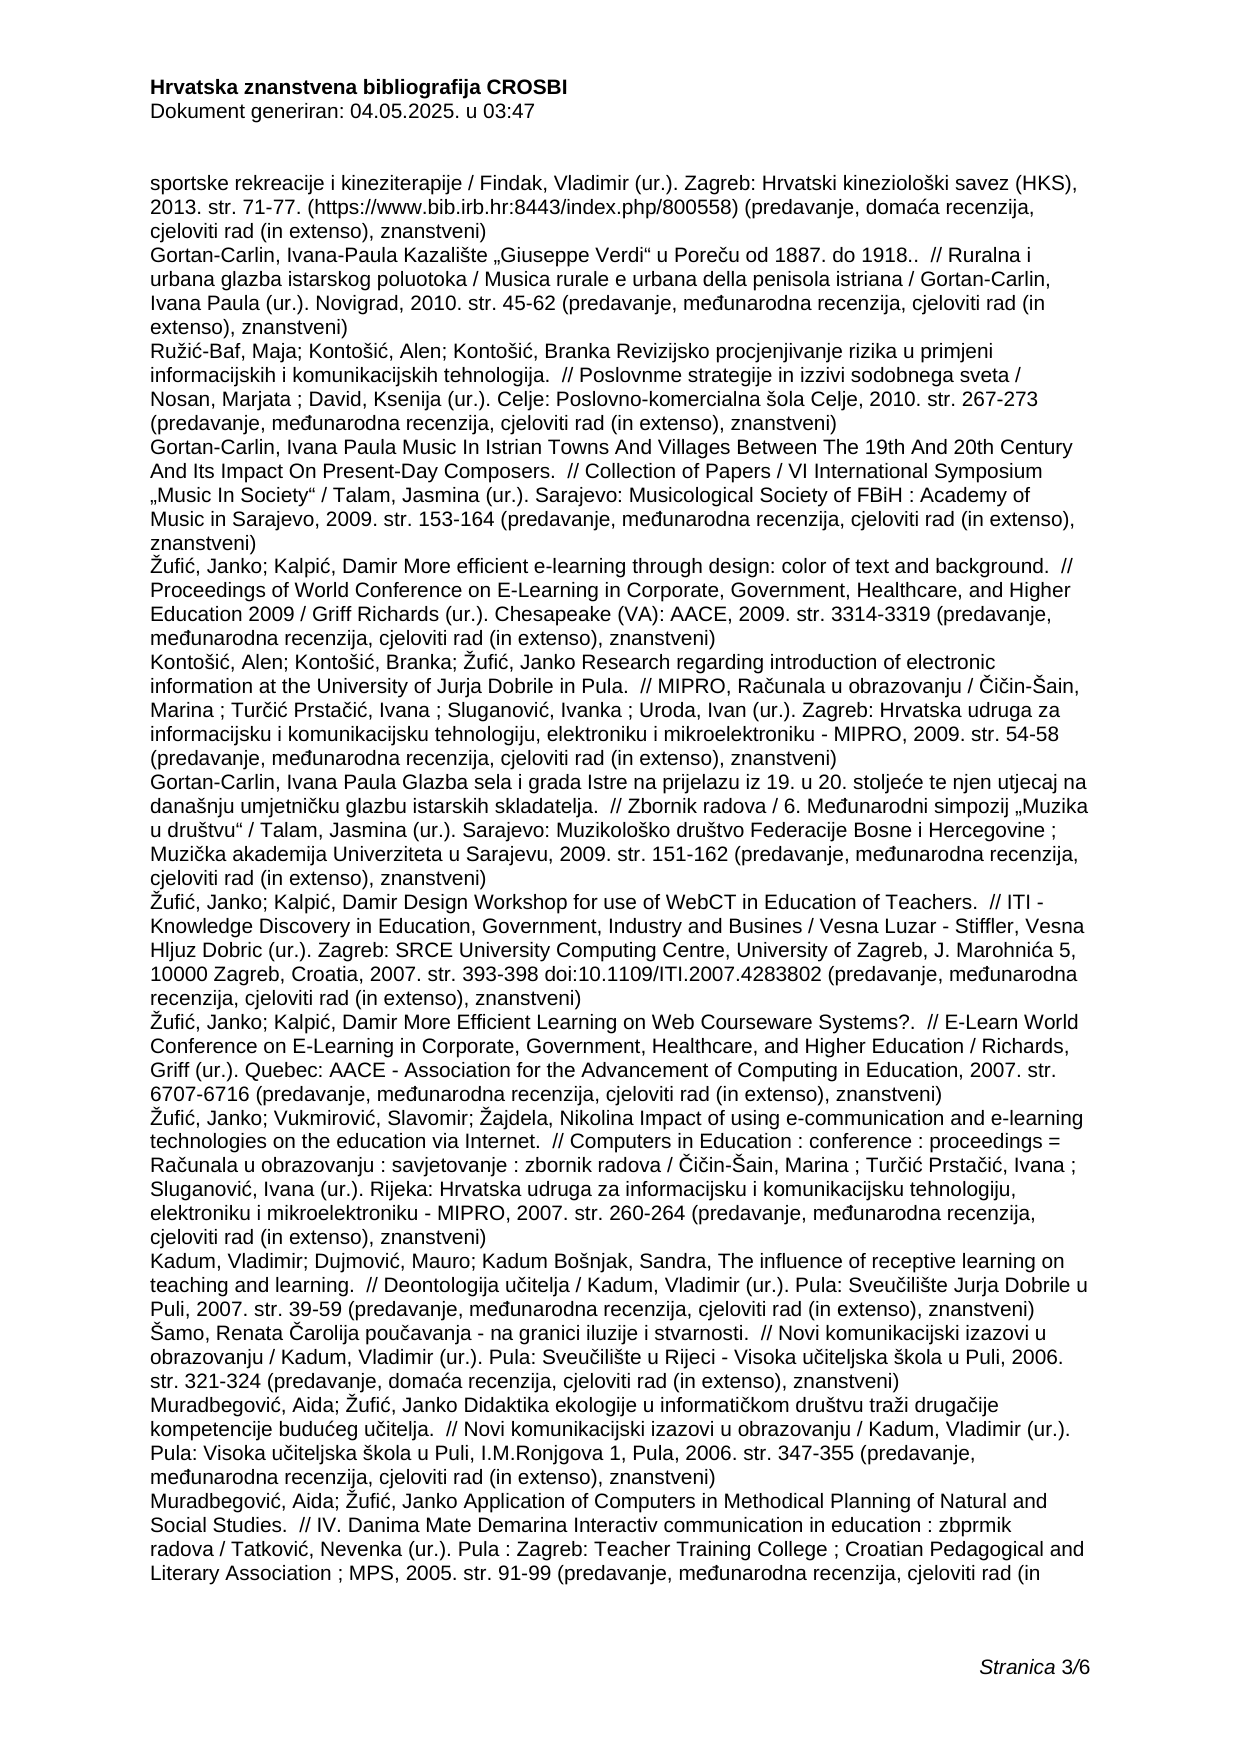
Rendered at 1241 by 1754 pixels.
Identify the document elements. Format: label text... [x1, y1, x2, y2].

text Žufić, Janko; Kalpić, Damir [150, 1009, 1090, 1105]
text Šamo, Renata [150, 1321, 1090, 1393]
text Ružić-Baf, Maja; Kontošić, Alen; Kontošić, Branka [150, 339, 1090, 434]
text Benassi, Loris [150, 171, 1090, 243]
text Žufić, Janko; Vukmirović, Slavomir; Žajdela, Nikolina [150, 1105, 1090, 1249]
text Žufić, Janko; Kalpić, Damir [150, 890, 1090, 1009]
text Kadum, Vladimir; Dujmović, Mauro; Kadum Bošnjak, Sandra, [150, 1249, 1090, 1321]
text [150, 1489, 1090, 1584]
text Kontošić, Alen; Kontošić, Branka; Žufić, Janko [150, 650, 1090, 770]
text Gortan-Carlin, Ivana Paula [150, 434, 1090, 554]
text Žufić, Janko; Kalpić, Damir [150, 554, 1090, 650]
text Gortan-Carlin, Ivana-Paula [150, 243, 1090, 339]
text Gortan-Carlin, Ivana Paula [150, 770, 1090, 890]
text Muradbegović, Aida; Žufić, Janko [150, 1393, 1090, 1489]
